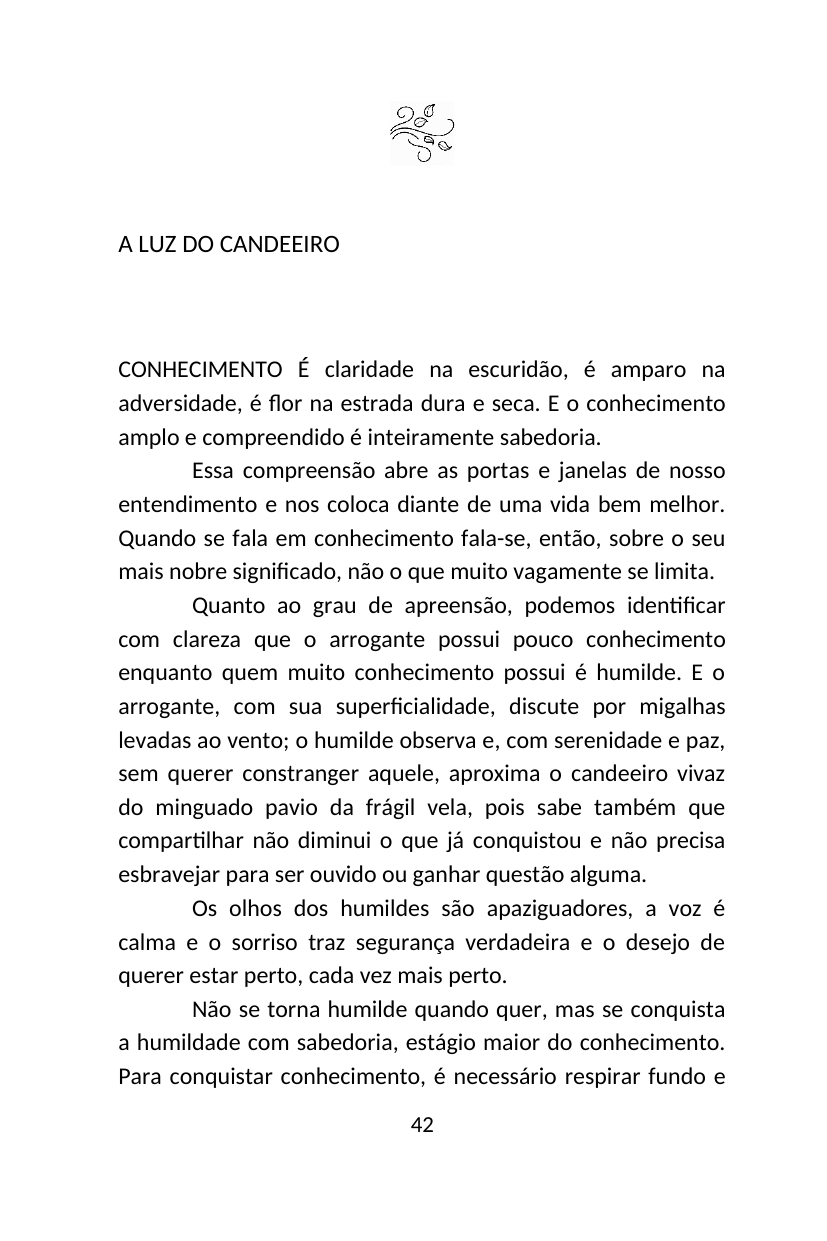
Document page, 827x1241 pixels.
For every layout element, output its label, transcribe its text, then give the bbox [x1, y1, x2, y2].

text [118, 994, 726, 1090]
subtitle A LUZ DO CANDEEIRO [118, 228, 726, 258]
picture [389, 100, 455, 166]
text Essa compreensão abre as portas e janelas de nosso entendimento e nos coloca diante de uma vida bem melhor. Quando se fala em conhecimento fala-se, então, sobre o seu mais nobre significado, não o que muito vagamente se limita. [118, 456, 726, 586]
text Os olhos dos humildes são apaziguadores, a voz é calma e o sorriso traz segurança verdadeira e o desejo de querer estar perto, cada vez mais perto. [118, 893, 726, 989]
text Quanto ao grau de apreensão, podemos identificar com clareza que o arrogante possui pouco conhecimento enquanto quem muito conhecimento possui é humilde. E o arrogante, com sua superficialidade, discute por migalhas levadas ao vento; o humilde observa e, com serenidade e paz, sem querer constranger aquele, aproxima o candeeiro vivaz do minguado pavio da frágil vela, pois sabe também que compartilhar não diminui o que já conquistou e não precisa esbravejar para ser ouvido ou ganhar questão alguma. [118, 590, 726, 888]
text CONHECIMENTO É claridade na escuridão, é amparo na adversidade, é flor na estrada dura e seca. E o conhecimento amplo e compreendido é inteiramente sabedoria. [118, 354, 726, 451]
